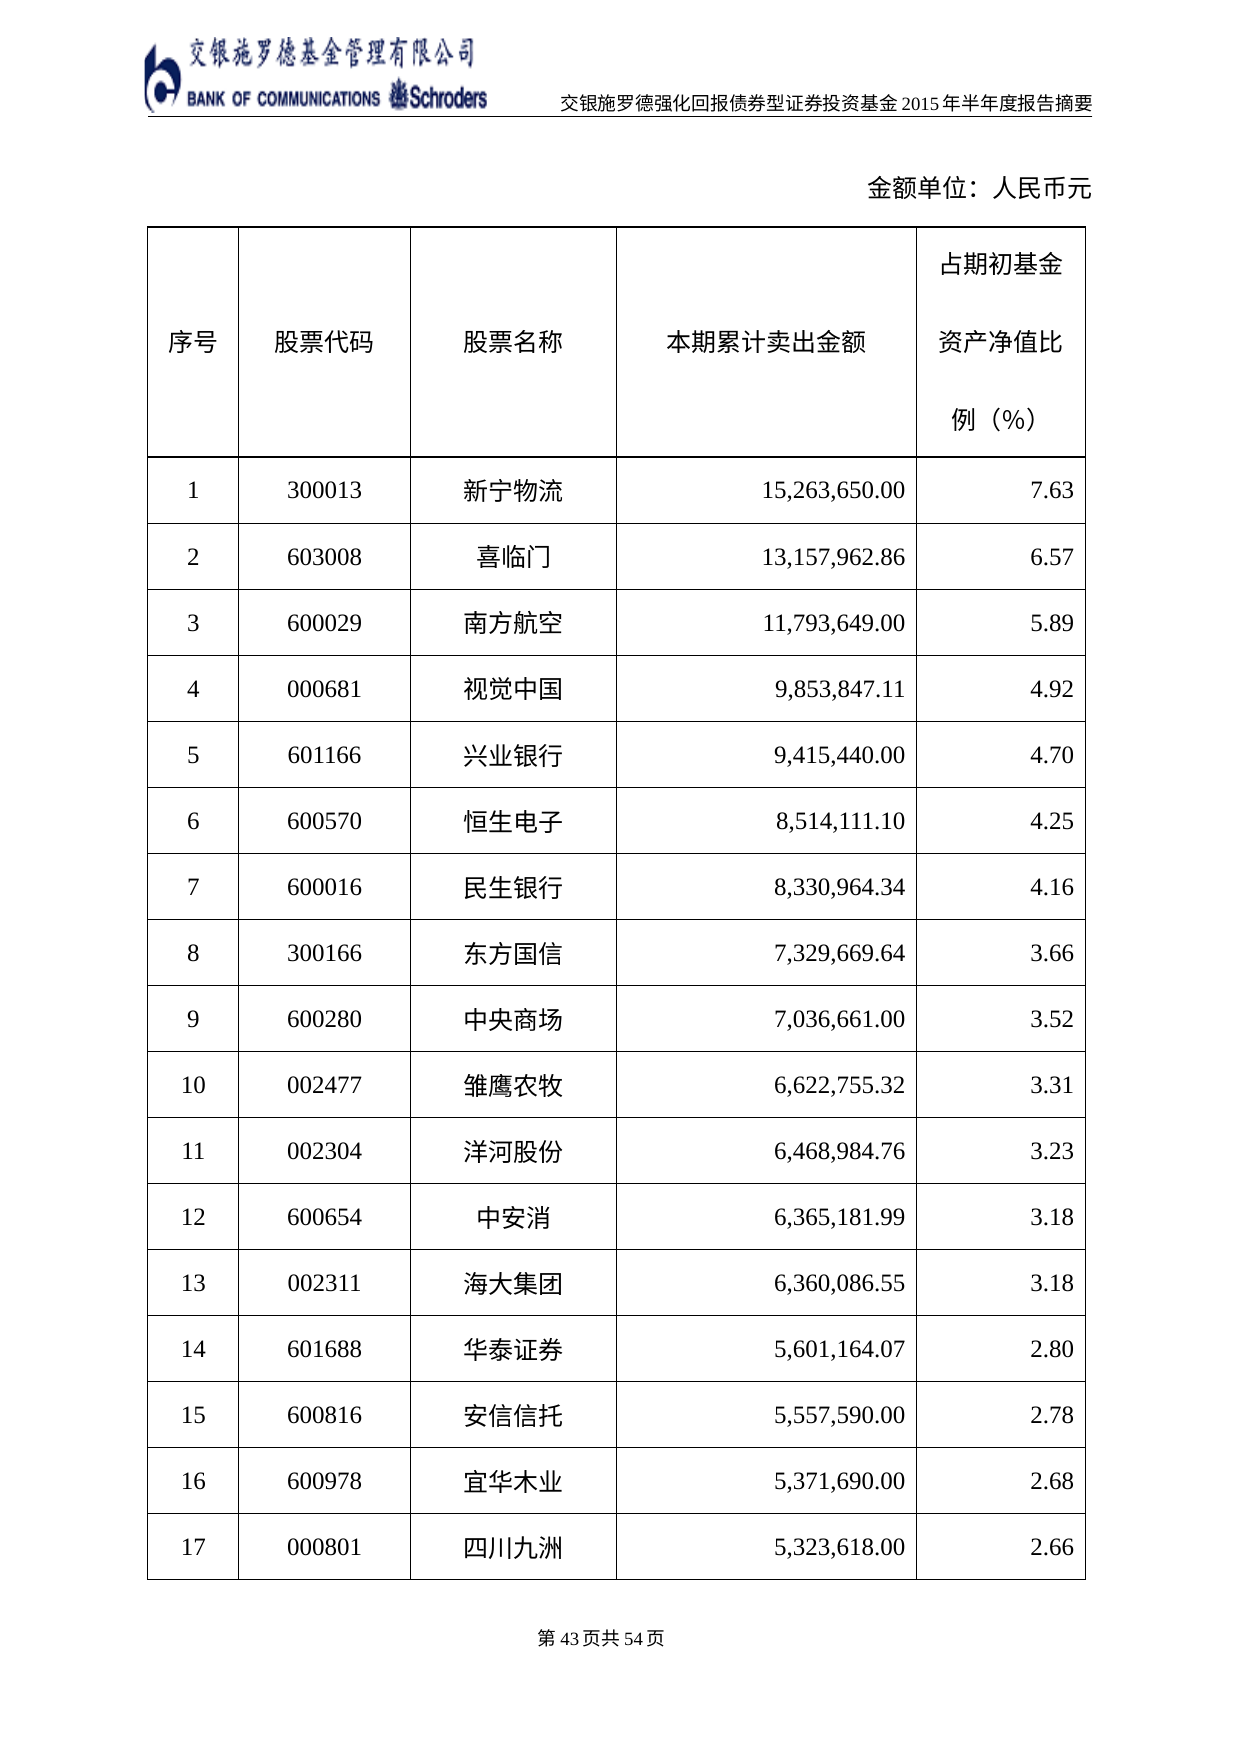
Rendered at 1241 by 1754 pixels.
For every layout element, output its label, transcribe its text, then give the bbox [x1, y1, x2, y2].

table_cell 3.18 [917, 1250, 1085, 1315]
table_cell 2.66 [917, 1514, 1085, 1579]
table_cell 6,622,755.32 [617, 1052, 916, 1117]
table_cell 海大集团 [411, 1250, 616, 1315]
table_cell 2.68 [917, 1448, 1085, 1513]
table_cell 002304 [239, 1118, 410, 1183]
table_cell 喜临门 [411, 524, 616, 588]
table_cell 2.80 [917, 1316, 1085, 1381]
table_cell 601166 [239, 722, 410, 787]
table_cell 603008 [239, 524, 410, 588]
table_cell 13,157,962.86 [617, 524, 916, 588]
table_cell 东方国信 [411, 920, 616, 985]
table_cell 11,793,649.00 [617, 590, 916, 654]
picture [144, 37, 487, 113]
table_cell 6,365,181.99 [617, 1184, 916, 1249]
table_cell 中安消 [411, 1184, 616, 1249]
table_cell 恒生电子 [411, 788, 616, 853]
table_header 本期累计卖出金额 [617, 228, 916, 456]
table_cell 5,323,618.00 [617, 1514, 916, 1579]
table_cell 600570 [239, 788, 410, 853]
table_cell 2.78 [917, 1382, 1085, 1447]
table_cell 民生银行 [411, 854, 616, 919]
table_cell 300166 [239, 920, 410, 985]
table_cell 5,371,690.00 [617, 1448, 916, 1513]
text 金额单位：人民币元 [149, 154, 1092, 219]
table_cell 7,036,661.00 [617, 986, 916, 1051]
table_cell 17 [148, 1514, 238, 1579]
table_cell 600816 [239, 1382, 410, 1447]
table_cell 6.57 [917, 524, 1085, 588]
table_cell 14 [148, 1316, 238, 1381]
table_cell 000681 [239, 656, 410, 721]
table_cell 4.16 [917, 854, 1085, 919]
table_cell 5,601,164.07 [617, 1316, 916, 1381]
table_cell 华泰证券 [411, 1316, 616, 1381]
table_cell 9,415,440.00 [617, 722, 916, 787]
table_cell 600029 [239, 590, 410, 654]
table_cell 洋河股份 [411, 1118, 616, 1183]
table_header 股票名称 [411, 228, 616, 456]
table_cell 4.25 [917, 788, 1085, 853]
table_cell 视觉中国 [411, 656, 616, 721]
table_header 占期初基金资产净值比例（％） [917, 228, 1085, 456]
table_cell 雏鹰农牧 [411, 1052, 616, 1117]
table_cell 4 [148, 656, 238, 721]
table_cell 5 [148, 722, 238, 787]
table_cell 9 [148, 986, 238, 1051]
table_cell 13 [148, 1250, 238, 1315]
table_cell 3.52 [917, 986, 1085, 1051]
table_cell 601688 [239, 1316, 410, 1381]
table_cell 6,360,086.55 [617, 1250, 916, 1315]
table_cell 8,330,964.34 [617, 854, 916, 919]
table_cell 7 [148, 854, 238, 919]
table_cell 9,853,847.11 [617, 656, 916, 721]
table_cell 南方航空 [411, 590, 616, 654]
table_cell 4.70 [917, 722, 1085, 787]
table_cell 12 [148, 1184, 238, 1249]
table_cell 四川九洲 [411, 1514, 616, 1579]
table_cell 3.66 [917, 920, 1085, 985]
table_header 股票代码 [239, 228, 410, 456]
table_cell 6 [148, 788, 238, 853]
table_cell 安信信托 [411, 1382, 616, 1447]
table_cell 10 [148, 1052, 238, 1117]
table_cell 中央商场 [411, 986, 616, 1051]
table_cell 2 [148, 524, 238, 588]
table_cell 600654 [239, 1184, 410, 1249]
table_cell 15 [148, 1382, 238, 1447]
table_cell 16 [148, 1448, 238, 1513]
table_header 序号 [148, 228, 238, 456]
table_cell 5.89 [917, 590, 1085, 654]
table_cell 000801 [239, 1514, 410, 1579]
table_cell 新宁物流 [411, 458, 616, 522]
table_cell 4.92 [917, 656, 1085, 721]
table_cell 15,263,650.00 [617, 458, 916, 522]
table_cell 5,557,590.00 [617, 1382, 916, 1447]
table_cell 6,468,984.76 [617, 1118, 916, 1183]
table_cell 兴业银行 [411, 722, 616, 787]
table_cell 600280 [239, 986, 410, 1051]
table_cell 11 [148, 1118, 238, 1183]
table_cell 1 [148, 458, 238, 522]
table_cell 8 [148, 920, 238, 985]
table_cell 002311 [239, 1250, 410, 1315]
table_cell 3.23 [917, 1118, 1085, 1183]
table_cell 7.63 [917, 458, 1085, 522]
table_cell 7,329,669.64 [617, 920, 916, 985]
table_cell 002477 [239, 1052, 410, 1117]
table_cell 宜华木业 [411, 1448, 616, 1513]
table_cell 3.31 [917, 1052, 1085, 1117]
table_cell 8,514,111.10 [617, 788, 916, 853]
table_cell 300013 [239, 458, 410, 522]
table_cell 3 [148, 590, 238, 654]
table_cell 3.18 [917, 1184, 1085, 1249]
table_cell 600978 [239, 1448, 410, 1513]
table_cell 600016 [239, 854, 410, 919]
